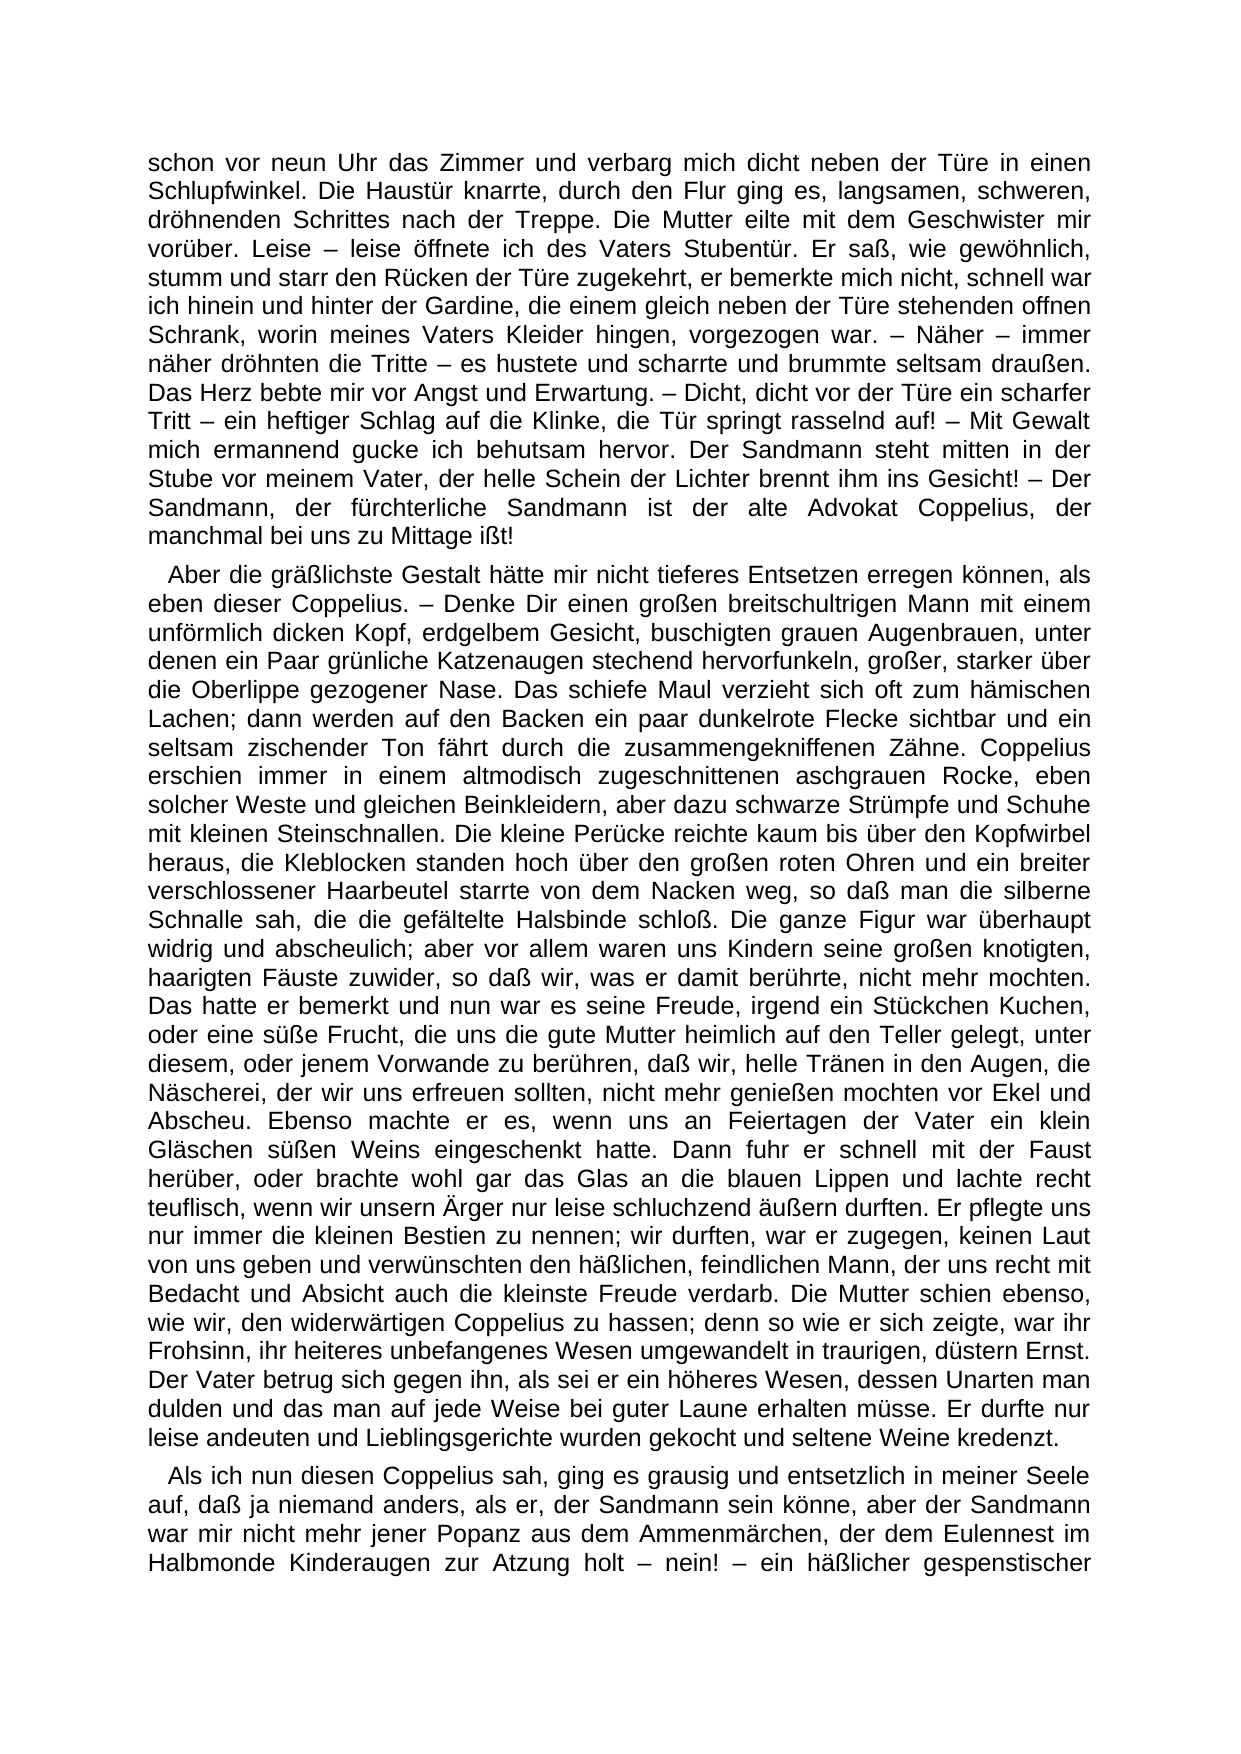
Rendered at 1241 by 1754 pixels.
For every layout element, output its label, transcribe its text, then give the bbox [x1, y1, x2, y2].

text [148, 1461, 1093, 1576]
text Aber die gräßlichste Gestalt hätte mir nicht tieferes Entsetzen erregen können, als eben dieser Coppelius. – Denke Dir einen großen breitschultrigen Mann mit einem unförmlich dicken Kopf, erdgelbem Gesicht, buschigten grauen Augenbrauen, unter denen ein Paar grünliche Katzenaugen stechend hervorfunkeln, großer, starker über die Oberlippe gezogener Nase. Das schiefe Maul verzieht sich oft zum hämischen Lachen; dann werden auf den Backen ein paar dunkelrote Flecke sichtbar und ein seltsam zischender Ton fährt durch die zusammengekniffenen Zähne. Coppelius erschien immer in einem altmodisch zugeschnittenen aschgrauen Rocke, eben solcher Weste und gleichen Beinkleidern, aber dazu schwarze Strümpfe und Schuhe mit kleinen Steinschnallen. Die kleine Perücke reichte kaum bis über den Kopfwirbel heraus, die Kleblocken standen hoch über den großen roten Ohren und ein breiter verschlossener Haarbeutel starrte von dem Nacken weg, so daß man die silberne Schnalle sah, die die gefältelte Halsbinde schloß. Die ganze Figur war überhaupt widrig und abscheulich; aber vor allem waren uns Kindern seine großen knotigten, haarigten Fäuste zuwider, so daß wir, was er damit berührte, nicht mehr mochten. Das hatte er bemerkt und nun war es seine Freude, irgend ein Stückchen Kuchen, oder eine süße Frucht, die uns die gute Mutter heimlich auf den Teller gelegt, unter diesem, oder jenem Vorwande zu berühren, daß wir, helle Tränen in den Augen, die Näscherei, der wir uns erfreuen sollten, nicht mehr genießen mochten vor Ekel und Abscheu. Ebenso machte er es, wenn uns an Feiertagen der Vater ein klein Gläschen süßen Weins eingeschenkt hatte. Dann fuhr er schnell mit der Faust herüber, oder brachte wohl gar das Glas an die blauen Lippen und lachte recht teuflisch, wenn wir unsern Ärger nur leise schluchzend äußern durften. Er pflegte uns nur immer die kleinen Bestien zu nennen; wir durften, war er zugegen, keinen Laut von uns geben und verwünschten den häßlichen, feindlichen Mann, der uns recht mit Bedacht und Absicht auch die kleinste Freude verdarb. Die Mutter schien ebenso, wie wir, den widerwärtigen Coppelius zu hassen; denn so wie er sich zeigte, war ihr Frohsinn, ihr heiteres unbefangenes Wesen umgewandelt in traurigen, düstern Ernst. Der Vater betrug sich gegen ihn, als sei er ein höheres Wesen, dessen Unarten man dulden und das man auf jede Weise bei guter Laune erhalten müsse. Er durfte nur leise andeuten und Lieblingsgerichte wurden gekocht und seltene Weine kredenzt. [148, 560, 1093, 1451]
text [148, 148, 1093, 550]
